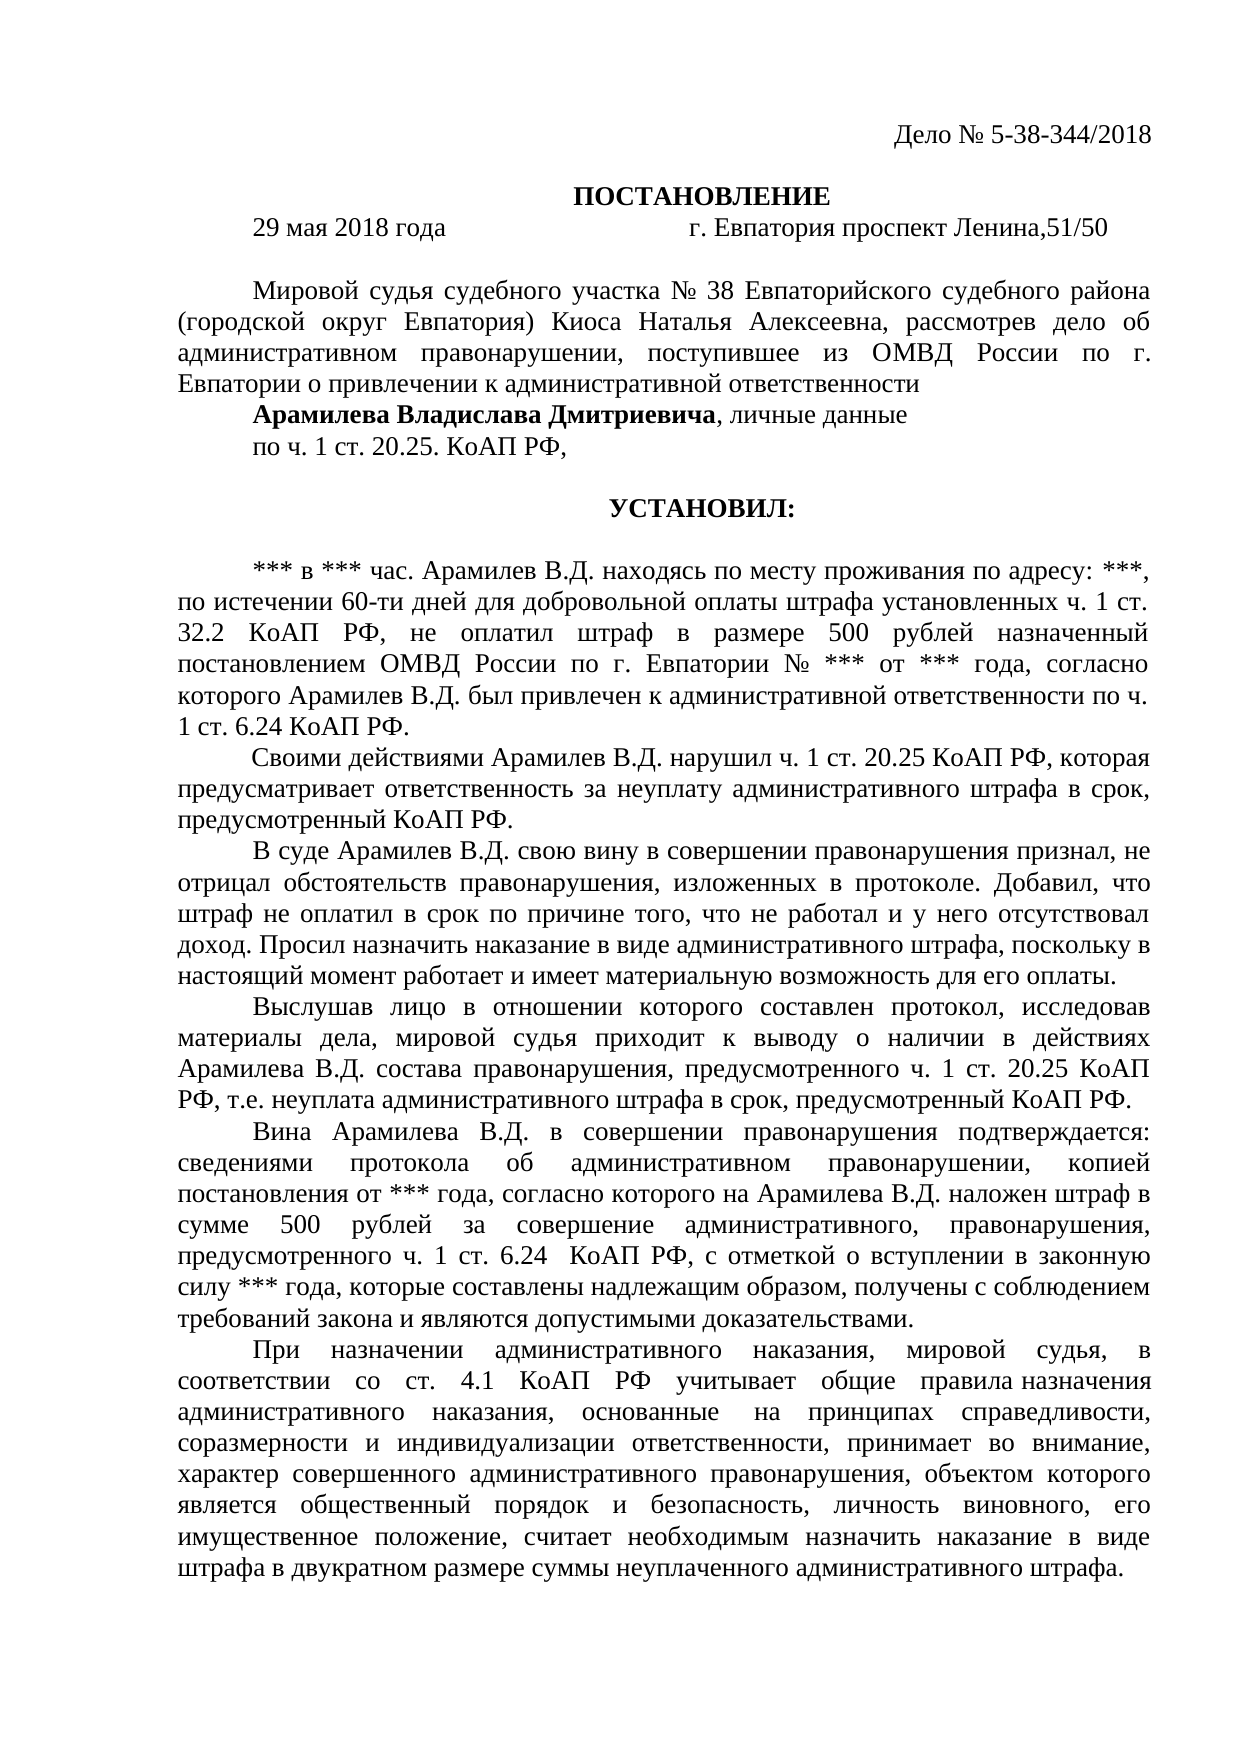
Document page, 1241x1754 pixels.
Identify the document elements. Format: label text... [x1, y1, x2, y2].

text 29 мая 2018 года г. Евпатория проспект Ленина,51/50 [177, 212, 1152, 243]
text При назначении административного наказания, мировой судья, в соответствии со ст. 4.1 КоАП РФ учитывает общие правила назначения административного наказания, основанные на принципах справедливости, соразмерности и индивидуализации ответственности, принимает во внимание, характер совершенного административного правонарушения, объектом которого является общественный порядок и безопасность, личность виновного, его имущественное положение, считает необходимым назначить наказание в виде штрафа в двукратном размере суммы неуплаченного административного штрафа. [177, 1333, 1152, 1582]
text Вина Арамилева В.Д. в совершении правонарушения подтверждается: сведениями протокола об административном правонарушении, копией постановления от *** года, согласно которого на Арамилева В.Д. наложен штраф в сумме 500 рублей за совершение административного, правонарушения, предусмотренного ч. 1 ст. 6.24 КоАП РФ, с отметкой о вступлении в законную силу *** года, которые составлены надлежащим образом, получены с соблюдением требований закона и являются допустимыми доказательствами. [177, 1115, 1152, 1333]
text по ч. 1 ст. 20.25. КоАП РФ, [177, 429, 1152, 461]
text Выслушав лицо в отношении которого составлен протокол, исследовав материалы дела, мировой судья приходит к выводу о наличии в действиях Арамилева В.Д. состава правонарушения, предусмотренного ч. 1 ст. 20.25 КоАП РФ, т.е. неуплата административного штрафа в срок, предусмотренный КоАП РФ. [177, 990, 1152, 1115]
text *** в *** час. Арамилев В.Д. находясь по месту проживания по адресу: ***, по истечении 60-ти дней для добровольной оплаты штрафа установленных ч. 1 ст. 32.2 КоАП РФ, не оплатил штраф в размере 500 рублей назначенный постановлением ОМВД России по г. Евпатории № *** от *** года, согласно которого Арамилев В.Д. был привлечен к административной ответственности по ч. 1 ст. 6.24 КоАП РФ. [177, 554, 1149, 741]
text УСТАНОВИЛ: [177, 492, 1152, 523]
text Арамилева Владислава Дмитриевича, личные данные [177, 398, 1149, 429]
text Своими действиями Арамилев В.Д. нарушил ч. 1 ст. 20.25 КоАП РФ, которая предусматривает ответственность за неуплату административного штрафа в срок, предусмотренный КоАП РФ. [177, 741, 1152, 834]
text В суде Арамилев В.Д. свою вину в совершении правонарушения признал, не отрицал обстоятельств правонарушения, изложенных в протоколе. Добавил, что штраф не оплатил в срок по причине того, что не работал и у него отсутствовал доход. Просил назначить наказание в виде административного штрафа, поскольку в настоящий момент работает и имеет материальную возможность для его оплаты. [177, 834, 1152, 990]
text Дело № 5-38-344/2018 [177, 118, 1152, 149]
text Мировой судья судебного участка № 38 Евпаторийского судебного района (городской округ Евпатория) Киоса Наталья Алексеевна, рассмотрев дело об административном правонарушении, поступившее из ОМВД России по г. Евпатории о привлечении к административной ответственности [177, 274, 1152, 398]
text ПОСТАНОВЛЕНИЕ [177, 180, 1152, 212]
